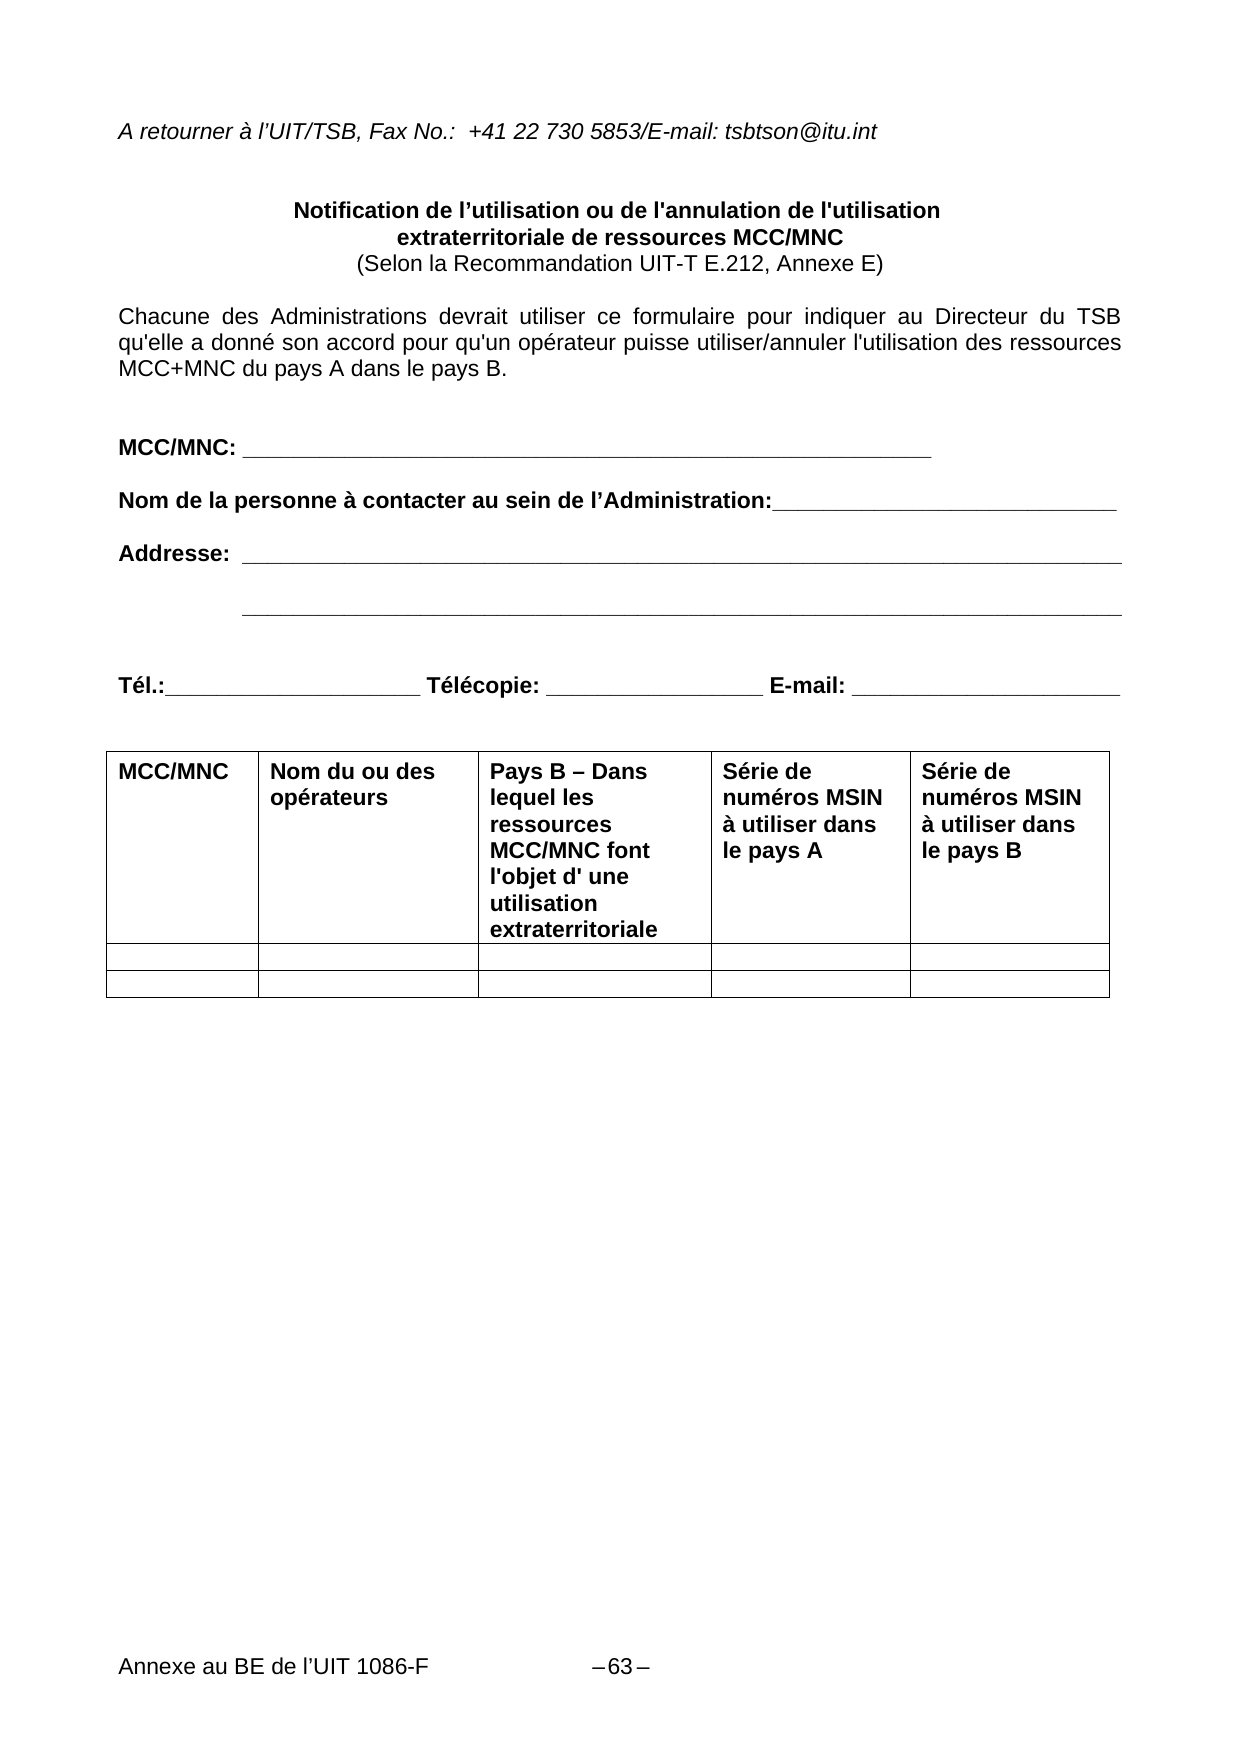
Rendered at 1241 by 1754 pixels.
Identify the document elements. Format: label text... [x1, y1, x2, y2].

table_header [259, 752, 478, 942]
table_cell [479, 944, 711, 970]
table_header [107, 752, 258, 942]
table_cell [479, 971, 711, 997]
text Notification de l’utilisation ou de l'annulation de l'utilisation extraterritoriale de ressources MCC/MNC [118, 197, 1122, 250]
text (Selon la Recommandation UIT-T E.212, Annexe E) [118, 250, 1122, 276]
text MCC/MNC: ______________________________________________________ [118, 434, 1122, 461]
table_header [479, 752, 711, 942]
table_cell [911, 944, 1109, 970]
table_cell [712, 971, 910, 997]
text Nom de la personne à contacter au sein de l’Administration:___________________________ [118, 487, 1122, 513]
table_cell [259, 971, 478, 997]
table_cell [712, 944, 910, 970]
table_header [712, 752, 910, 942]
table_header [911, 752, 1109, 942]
text Tél.:____________________ Télécopie: _________________ E-mail: _____________________ [118, 672, 1122, 698]
text Addresse: _____________________________________________________________________ [118, 540, 1122, 566]
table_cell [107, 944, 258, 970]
text Chacune des Administrations devrait utiliser ce formulaire pour indiquer au Directeur du TSB qu'elle a donné son accord pour qu'un opérateur puisse utiliser/annuler l'utilisation des ressources MCC+MNC du pays A dans le pays B. [118, 303, 1122, 382]
text _____________________________________________________________________ [118, 592, 1122, 619]
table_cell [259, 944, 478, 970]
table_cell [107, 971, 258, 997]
text A retourner à l’UIT/TSB, Fax No.: +41 22 730 5853/E-mail: tsbtson@itu.int [118, 118, 1122, 144]
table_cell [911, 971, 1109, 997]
